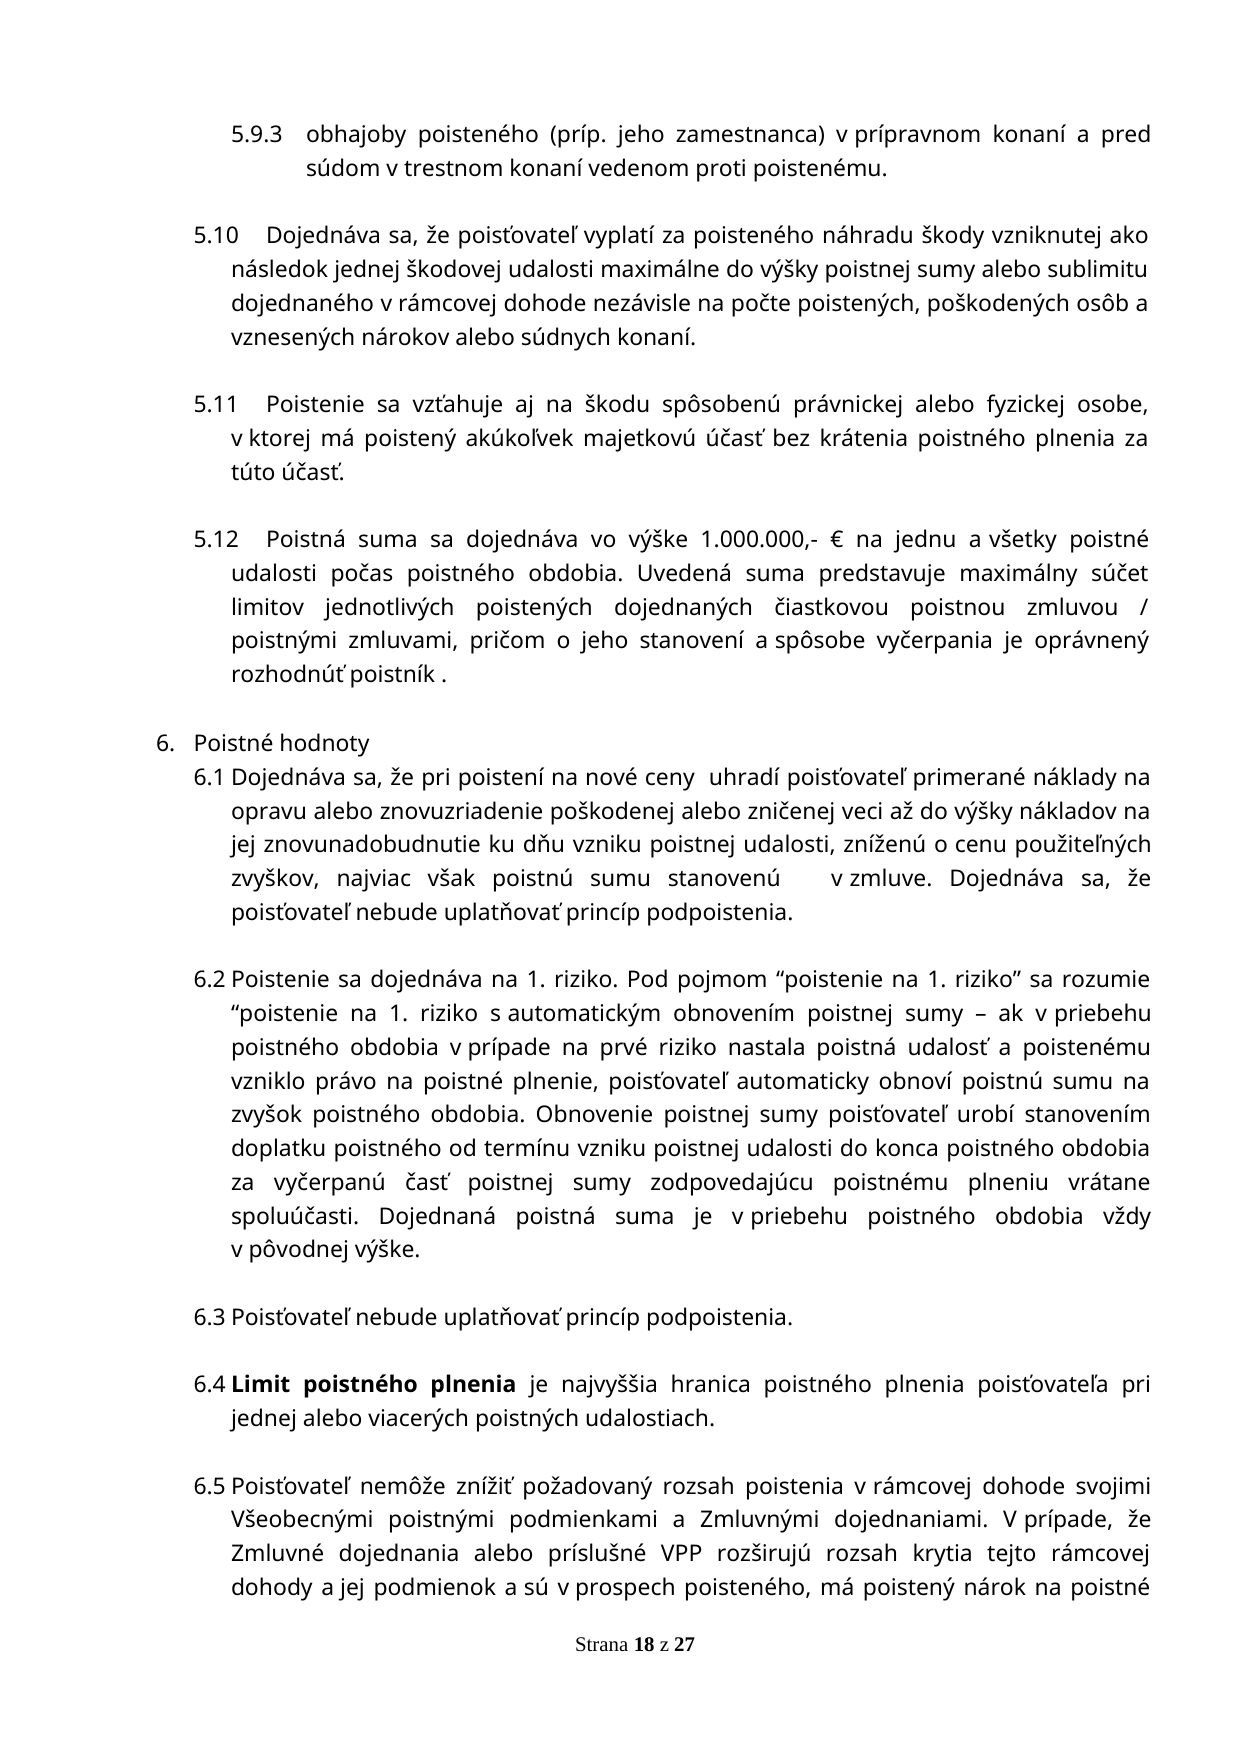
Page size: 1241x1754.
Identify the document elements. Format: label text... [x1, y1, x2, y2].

list Dojednáva sa, že pri poistení na nové ceny uhradí poisťovateľ primerané náklady na opravu alebo znovuzriadenie poškodenej alebo zničenej veci až do výšky nákladov na jej znovunadobudnutie ku dňu vzniku poistnej udalosti, zníženú o cenu použiteľných zvyškov, najviac však poistnú sumu stanovenú v zmluve. Dojednáva sa, že poisťovateľ nebude uplatňovať princíp podpoistenia. [193, 761, 1152, 927]
list Poistenie sa dojednáva na 1. riziko. Pod pojmom “poistenie na 1. riziko” sa rozumie “poistenie na 1. riziko s automatickým obnovením poistnej sumy – ak v priebehu poistného obdobia v prípade na prvé riziko nastala poistná udalosť a poistenému vzniklo právo na poistné plnenie, poisťovateľ automaticky obnoví poistnú sumu na zvyšok poistného obdobia. Obnovenie poistnej sumy poisťovateľ urobí stanovením doplatku poistného od termínu vzniku poistnej udalosti do konca poistného obdobia za vyčerpanú časť poistnej sumy zodpovedajúcu poistnému plneniu vrátane spoluúčasti. Dojednaná poistná suma je v priebehu poistného obdobia vždy v pôvodnej výške. [193, 963, 1152, 1265]
list Poistné hodnoty [156, 727, 1152, 758]
list Dojednáva sa, že poisťovateľ vyplatí za poisteného náhradu škody vzniknutej ako následok jednej škodovej udalosti maximálne do výšky poistnej sumy alebo sublimitu dojednaného v rámcovej dohode nezávisle na počte poistených, poškodených osôb a vznesených nárokov alebo súdnych konaní. [193, 219, 1149, 352]
list Limit poistného plnenia je najvyššia hranica poistného plnenia poisťovateľa pri jednej alebo viacerých poistných udalostiach. [193, 1368, 1152, 1433]
list Poistná suma sa dojednáva vo výške 1.000.000,- € na jednu a všetky poistné udalosti počas poistného obdobia. Uvedená suma predstavuje maximálny súčet limitov jednotlivých poistených dojednaných čiastkovou poistnou zmluvou / poistnými zmluvami, pričom o jeho stanovení a spôsobe vyčerpania je oprávnený rozhodnúť poistník . [193, 523, 1149, 689]
list Poisťovateľ nebude uplatňovať princíp podpoistenia. [193, 1301, 1152, 1332]
list obhajoby poisteného (príp. jeho zamestnanca) v prípravnom konaní a pred súdom v trestnom konaní vedenom proti poistenému. [231, 118, 1152, 183]
list Poistenie sa vzťahuje aj na škodu spôsobenú právnickej alebo fyzickej osobe, v ktorej má poistený akúkoľvek majetkovú účasť bez krátenia poistného plnenia za túto účasť. [193, 388, 1149, 487]
